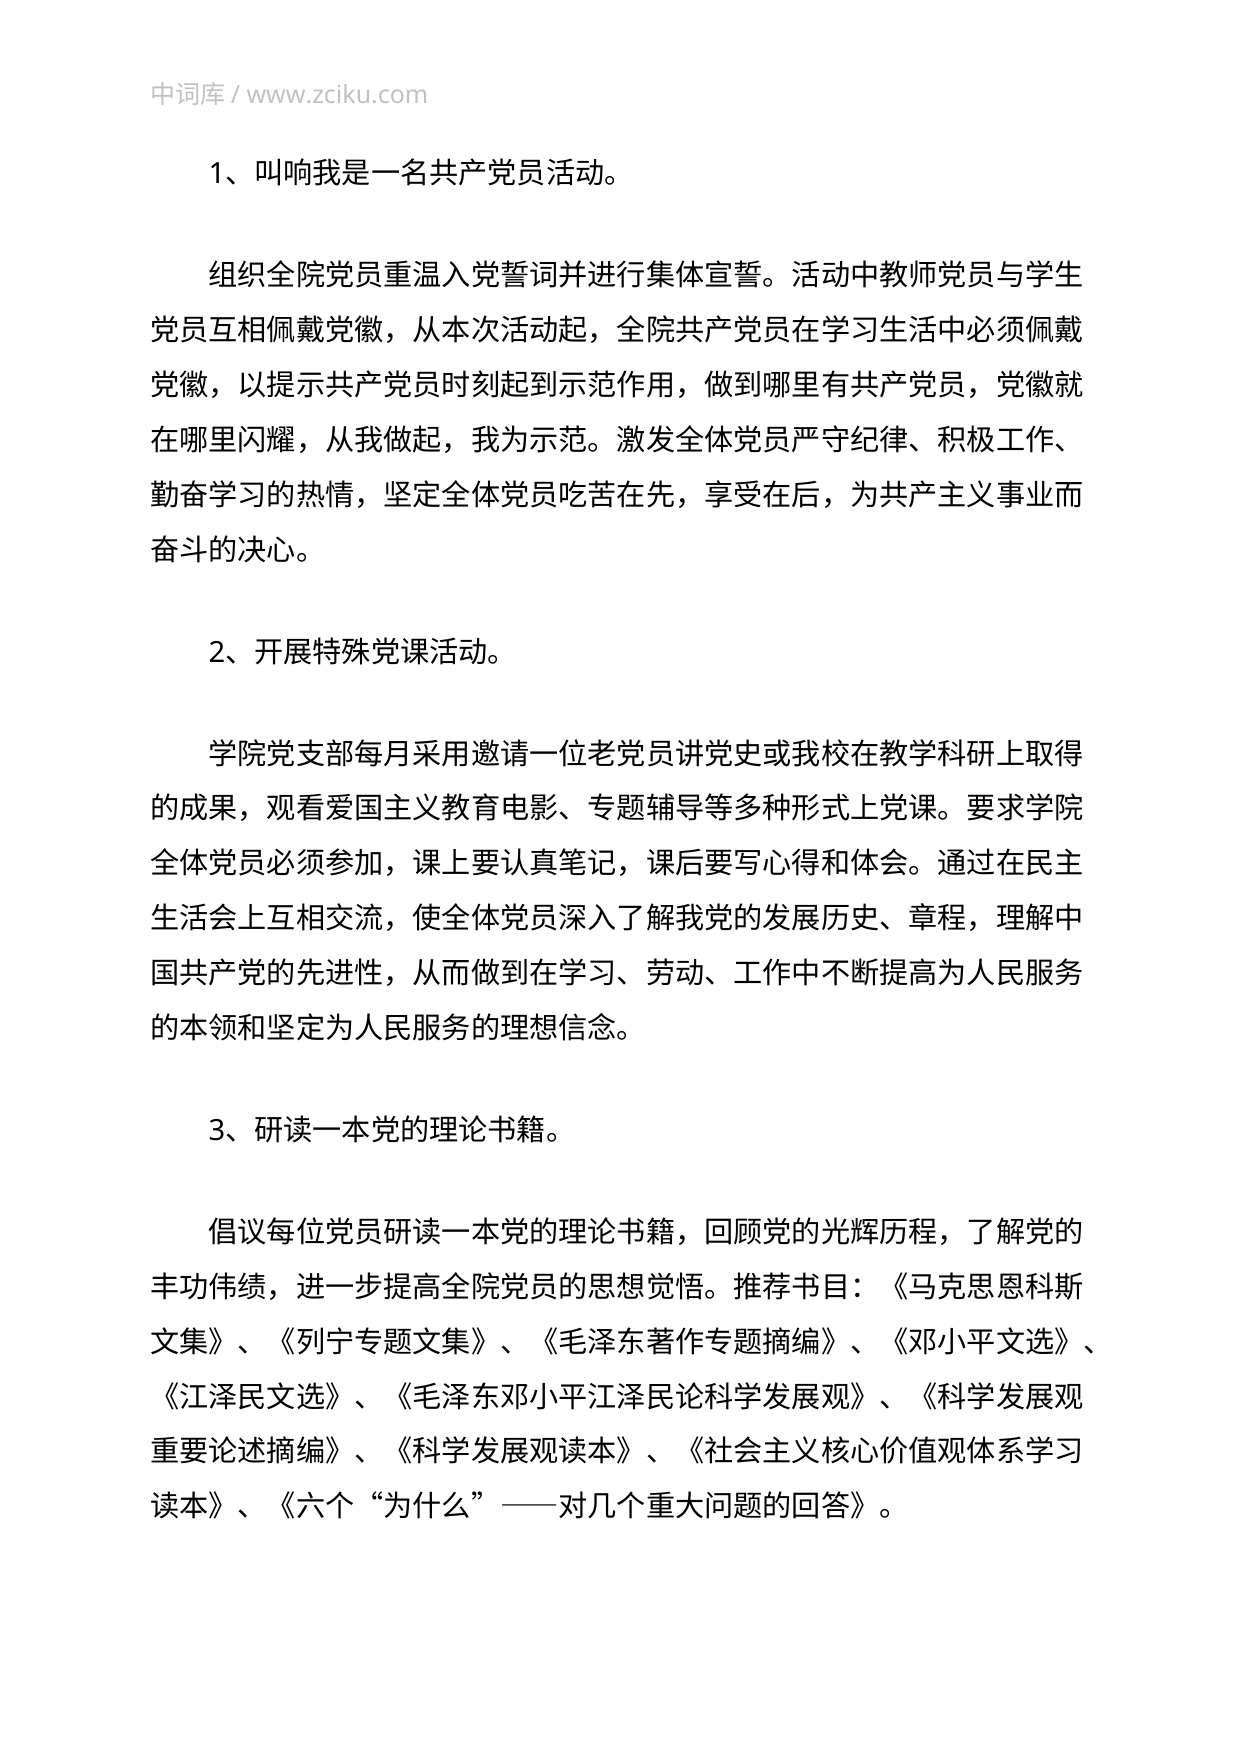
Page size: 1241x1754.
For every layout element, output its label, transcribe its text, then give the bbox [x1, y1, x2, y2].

text 倡议每位党员研读一本党的理论书籍，回顾党的光辉历程，了解党的丰功伟绩，进一步提高全院党员的思想觉悟。推荐书目：《马克思恩科斯文集》、《列宁专题文集》、《毛泽东著作专题摘编》、《邓小平文选》、《江泽民文选》、《毛泽东邓小平江泽民论科学发展观》、《科学发展观重要论述摘编》、《科学发展观读本》、《社会主义核心价值观体系学习读本》、《六个“为什么”——对几个重大问题的回答》。 [150, 1208, 1090, 1525]
text 1、叫响我是一名共产党员活动。 [150, 150, 1090, 192]
text 学院党支部每月采用邀请一位老党员讲党史或我校在教学科研上取得的成果，观看爱国主义教育电影、专题辅导等多种形式上党课。要求学院全体党员必须参加，课上要认真笔记，课后要写心得和体会。通过在民主生活会上互相交流，使全体党员深入了解我党的发展历史、章程，理解中国共产党的先进性，从而做到在学习、劳动、工作中不断提高为人民服务的本领和坚定为人民服务的理想信念。 [150, 730, 1090, 1047]
text 3、研读一本党的理论书籍。 [150, 1106, 1090, 1149]
text 组织全院党员重温入党誓词并进行集体宣誓。活动中教师党员与学生党员互相佩戴党徽，从本次活动起，全院共产党员在学习生活中必须佩戴党徽，以提示共产党员时刻起到示范作用，做到哪里有共产党员，党徽就在哪里闪耀，从我做起，我为示范。激发全体党员严守纪律、积极工作、勤奋学习的热情，坚定全体党员吃苦在先，享受在后，为共产主义事业而奋斗的决心。 [150, 252, 1090, 569]
text 2、开展特殊党课活动。 [150, 628, 1090, 671]
